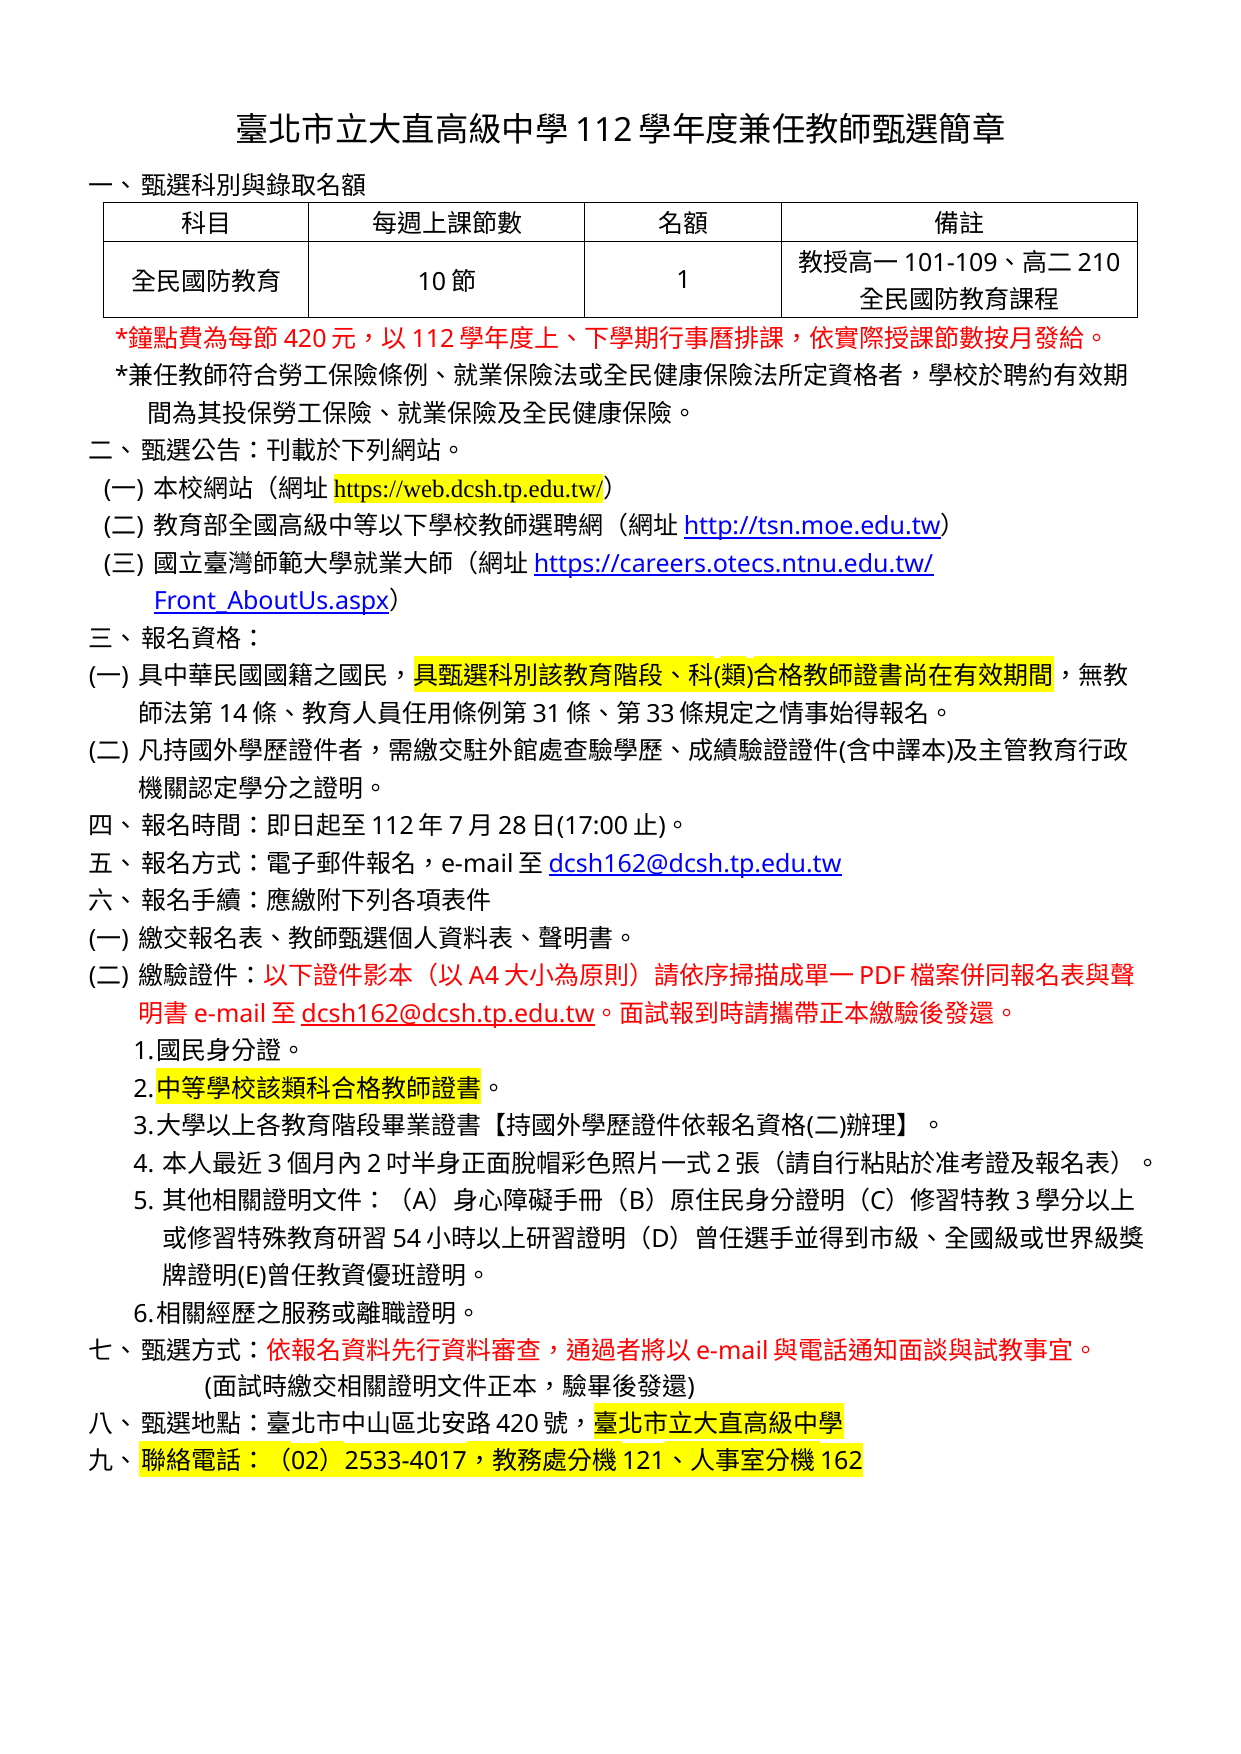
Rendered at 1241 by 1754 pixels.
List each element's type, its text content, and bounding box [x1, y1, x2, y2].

list 繳驗證件：以下證件影本（以A4大小為原則）請依序掃描成單一PDF檔案併同報名表與聲明書e-mail至dcsh162@dcsh.tp.edu.tw。面試報到時請攜帶正本繳驗後發還。 [89, 955, 1152, 1030]
table_header 備註 [782, 203, 1137, 241]
list 國民身分證。 [133, 1030, 1152, 1068]
list 甄選地點：臺北市中山區北安路420號，臺北市立大直高級中學 [89, 1403, 1152, 1440]
list 教育部全國高級中等以下學校教師選聘網（網址http://tsn.moe.edu.tw） [103, 505, 1152, 543]
list 甄選科別與錄取名額 [89, 164, 1152, 202]
list 國立臺灣師範大學就業大師（網址https://careers.otecs.ntnu.edu.tw/Front_AboutUs.aspx） [103, 543, 1152, 618]
list 聯絡電話：（02）2533-4017，教務處分機121、人事室分機162 [89, 1440, 1152, 1515]
table_cell 教授高一101-109、高二210全民國防教育課程 [782, 242, 1137, 317]
text 臺北市立大直高級中學112學年度兼任教師甄選簡章 [89, 89, 1152, 164]
table_cell 1 [585, 242, 781, 317]
list 本校網站（網址https://web.dcsh.tp.edu.tw/） [103, 468, 1152, 505]
list 大學以上各教育階段畢業證書【持國外學歷證件依報名資格(二)辦理】。 [133, 1105, 1152, 1143]
list 報名資格： [89, 618, 1152, 655]
list 具中華民國國籍之國民，具甄選科別該教育階段、科(類)合格教師證書尚在有效期間，無教師法第14條、教育人員任用條例第31條、第33條規定之情事始得報名。 [89, 655, 1152, 730]
text *兼任教師符合勞工保險條例、就業保險法或全民健康保險法所定資格者，學校於聘約有效期間為其投保勞工保險、就業保險及全民健康保險。 [89, 355, 1152, 430]
list 報名方式：電子郵件報名，e-mail至dcsh162@dcsh.tp.edu.tw [89, 843, 1152, 880]
list 中等學校該類科合格教師證書。 [133, 1068, 1152, 1105]
list 甄選方式：依報名資料先行資料審查，通過者將以e-mail與電話通知面談與試教事宜。 (面試時繳交相關證明文件正本，驗畢後發還) [89, 1330, 1152, 1403]
list 凡持國外學歷證件者，需繳交駐外館處查驗學歷、成績驗證證件(含中譯本)及主管教育行政機關認定學分之證明。 [89, 730, 1152, 805]
table_header 科目 [104, 203, 308, 241]
table_header 每週上課節數 [309, 203, 584, 241]
table_header 名額 [585, 203, 781, 241]
table_cell 全民國防教育 [104, 242, 308, 317]
text *鐘點費為每節420元，以112學年度上、下學期行事曆排課，依實際授課節數按月發給。 [89, 318, 1152, 355]
list 本人最近3個月內2吋半身正面脫帽彩色照片一式2張（請自行粘貼於准考證及報名表）。 [133, 1143, 1152, 1180]
table_cell 10節 [309, 242, 584, 317]
list 其他相關證明文件：（A）身心障礙手冊（B）原住民身分證明（C）修習特教3學分以上或修習特殊教育研習54小時以上研習證明（D）曾任選手並得到市級、全國級或世界級獎牌證明(E)曾任教資優班證明。 [133, 1180, 1152, 1293]
list 報名手續：應繳附下列各項表件 [89, 880, 1152, 918]
list 甄選公告：刊載於下列網站。 [89, 430, 1152, 468]
list 報名時間：即日起至112年7月28日(17:00止)。 [89, 805, 1152, 843]
list 相關經歷之服務或離職證明。 [133, 1293, 1152, 1330]
list 繳交報名表、教師甄選個人資料表、聲明書。 [89, 918, 1152, 955]
